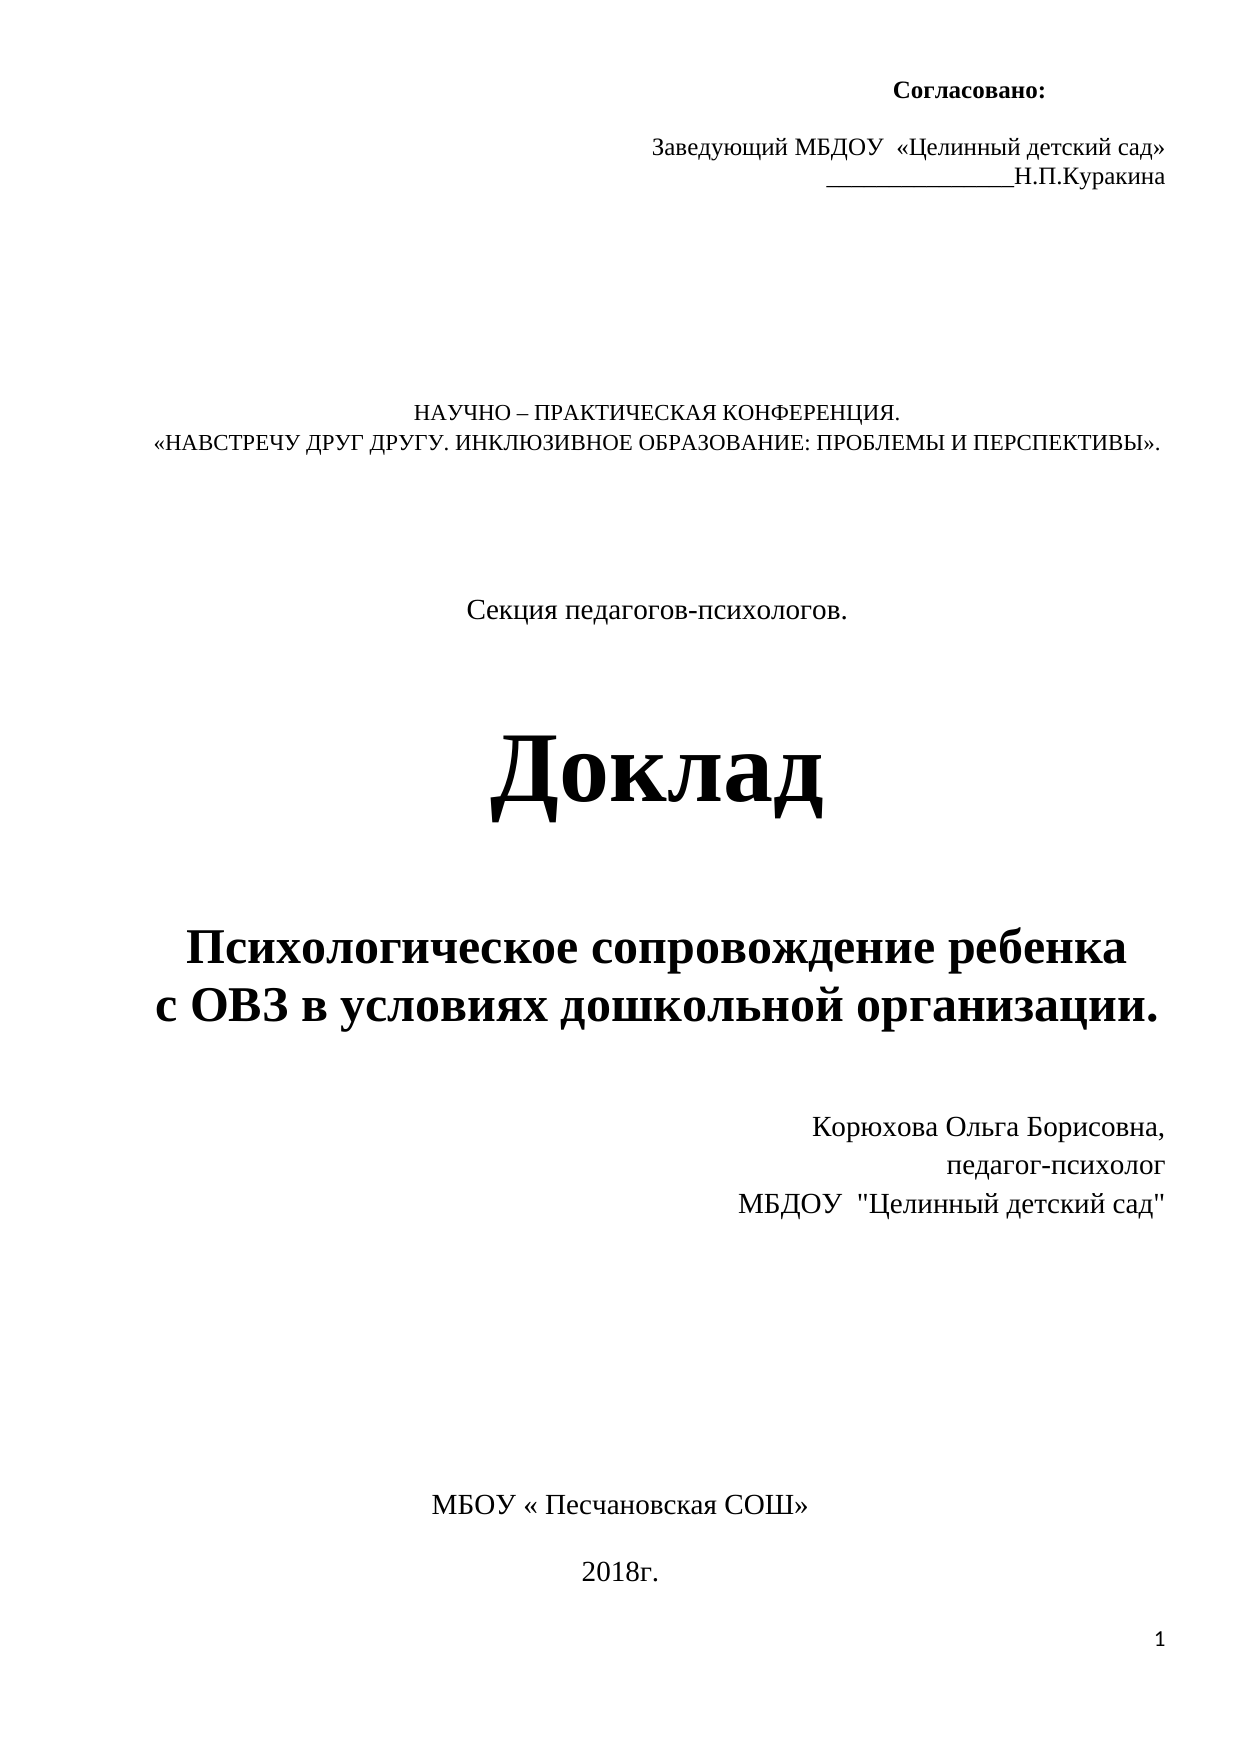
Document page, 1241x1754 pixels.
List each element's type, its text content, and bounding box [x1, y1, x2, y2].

text МБОУ « Песчановская СОШ» [75, 1487, 1165, 1521]
text Доклад [75, 707, 1165, 822]
text Заведующий МБДОУ «Целинный детский сад» [75, 132, 1165, 161]
text педагог-психолог [75, 1147, 1165, 1181]
text Психологическое сопровождение ребенка [75, 917, 1165, 974]
text _______________Н.П.Куракина [75, 161, 1165, 190]
text Секция педагогов-психологов. [75, 592, 1165, 625]
text Корюхова Ольга Борисовна, [75, 1109, 1165, 1142]
text 2018г. [75, 1554, 1165, 1588]
text «НАВСТРЕЧУ ДРУГ ДРУГУ. ИНКЛЮЗИВНОЕ ОБРАЗОВАНИЕ: ПРОБЛЕМЫ И ПЕРСПЕКТИВЫ». [75, 429, 1165, 456]
text НАУЧНО – ПРАКТИЧЕСКАЯ КОНФЕРЕНЦИЯ. [75, 399, 1165, 426]
text с ОВЗ в условиях дошкольной организации. [75, 974, 1165, 1032]
text МБДОУ "Целинный детский сад" [75, 1186, 1165, 1219]
text Согласовано: [75, 75, 1165, 104]
